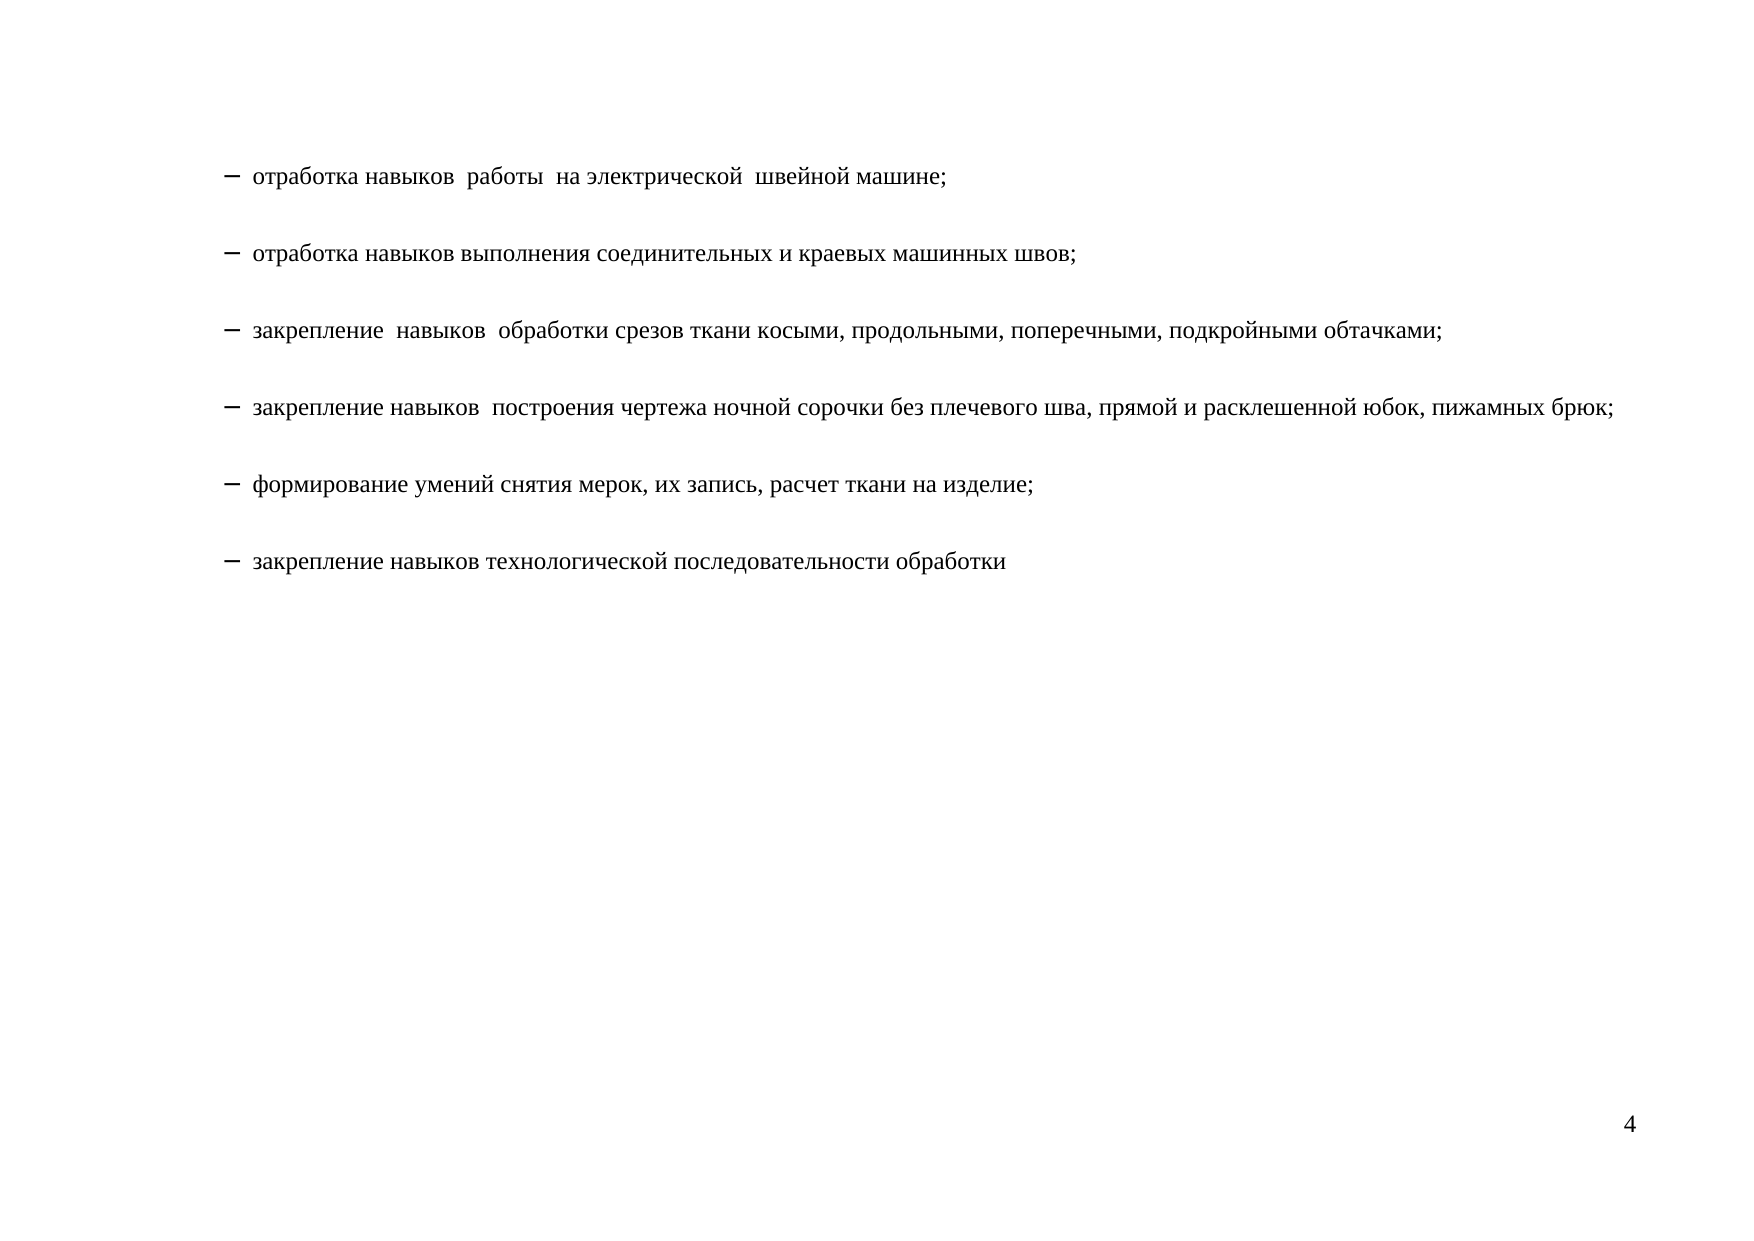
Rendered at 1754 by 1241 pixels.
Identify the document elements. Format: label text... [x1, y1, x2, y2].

list закрепление навыков построения чертежа ночной сорочки без плечевого шва, прямой и расклешенной юбок, пижамных брюк; [177, 378, 1636, 429]
list закрепление навыков технологической последовательности обработки [177, 532, 1636, 583]
list отработка навыков работы на электрической швейной машине; [177, 148, 1636, 199]
list отработка навыков выполнения соединительных и краевых машинных швов; [177, 224, 1636, 276]
list закрепление навыков обработки срезов ткани косыми, продольными, поперечными, подкройными обтачками; [177, 301, 1636, 353]
list формирование умений снятия мерок, их запись, расчет ткани на изделие; [177, 455, 1636, 506]
